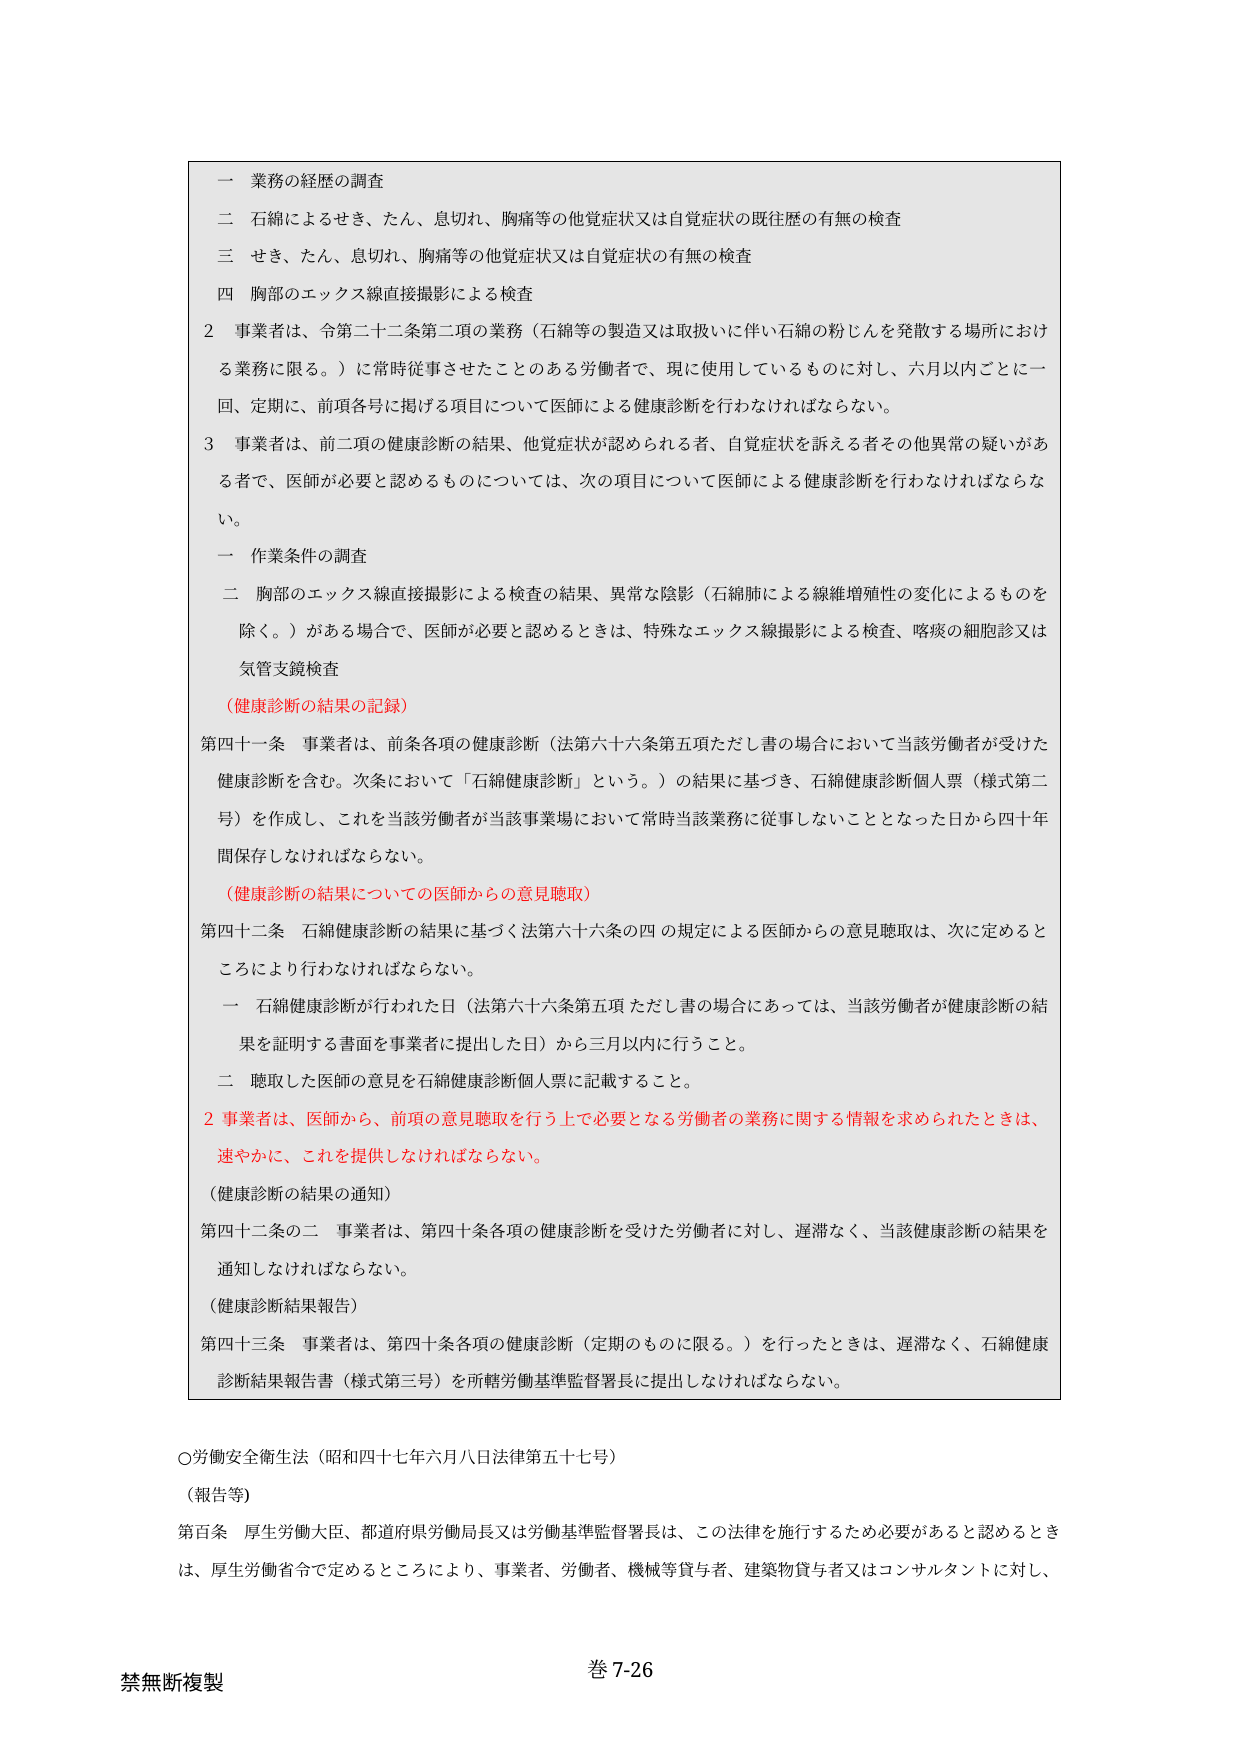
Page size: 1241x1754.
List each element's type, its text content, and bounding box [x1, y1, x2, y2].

text （報告等) [177, 1475, 1063, 1513]
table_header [189, 162, 1060, 1399]
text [177, 1513, 1063, 1588]
text ○労働安全衛生法（昭和四十七年六月八日法律第五十七号） [177, 1438, 1063, 1475]
